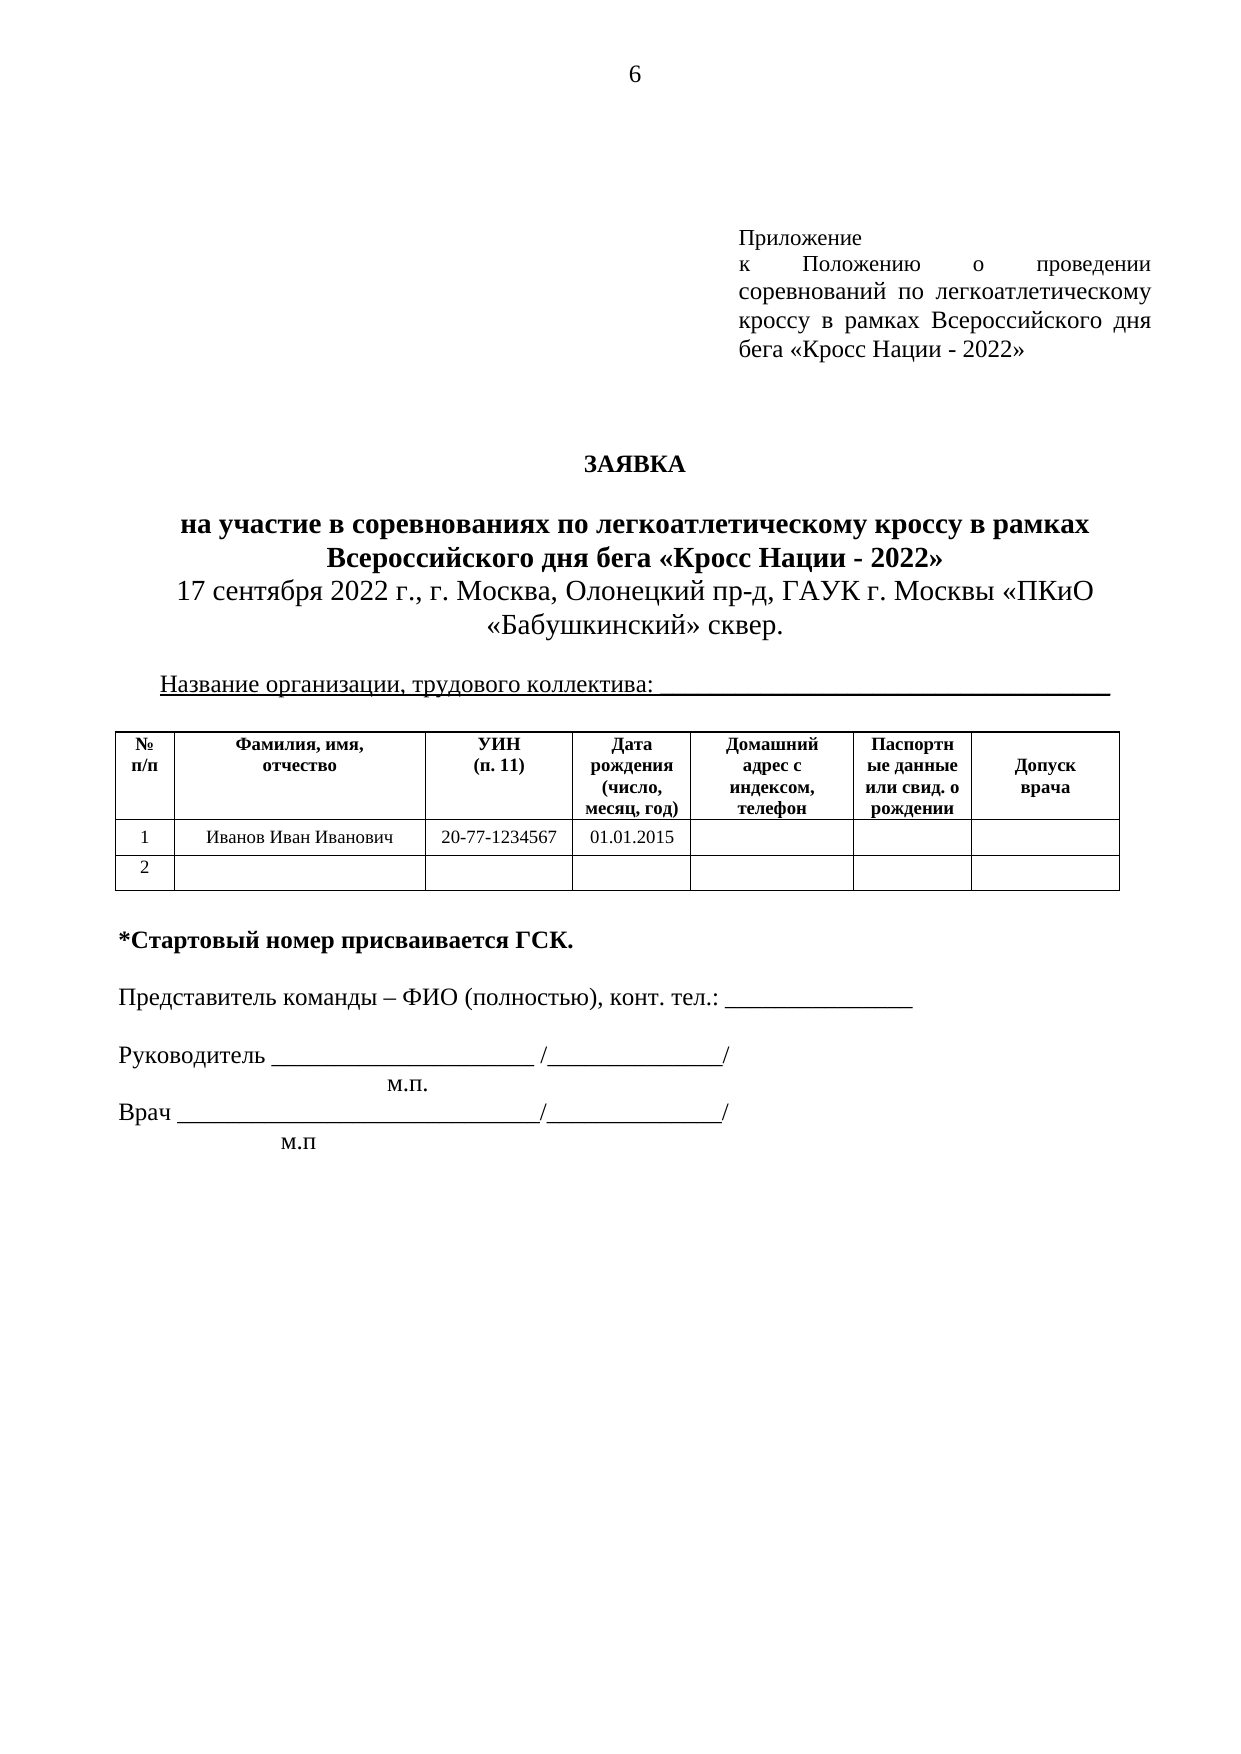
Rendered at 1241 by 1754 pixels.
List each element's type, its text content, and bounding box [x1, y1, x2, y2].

text Название организации, трудового коллектива: ____________________________________ [118, 669, 1152, 698]
table_header Паспортные данные или свид. о рождении [854, 733, 971, 819]
table_cell [691, 856, 853, 890]
table_cell 1 [116, 820, 174, 854]
text Врач _____________________________/______________/ [118, 1097, 1152, 1126]
table_cell [691, 820, 853, 854]
table_cell Иванов Иван Иванович [175, 820, 425, 854]
table_cell [972, 856, 1119, 890]
table_header УИН (п. 11) [426, 733, 572, 819]
table_cell [426, 856, 572, 890]
text ЗАЯВКА [118, 449, 1152, 477]
text Представитель команды – ФИО (полностью), конт. тел.: _______________ [118, 982, 1152, 1011]
text м.п. [118, 1068, 1152, 1097]
table_header Фамилия, имя, отчество [175, 733, 425, 819]
table_cell 01.01.2015 [573, 820, 690, 854]
table_header Допуск врача [972, 733, 1119, 819]
table_cell [972, 820, 1119, 854]
table_header Домашний адрес с индексом, телефон [691, 733, 853, 819]
text Руководитель _____________________ /______________/ [118, 1040, 1152, 1068]
table_cell [854, 820, 971, 854]
text м.п [118, 1126, 1152, 1155]
table_cell 2 [116, 856, 174, 890]
table_cell [573, 856, 690, 890]
table_header Дата рождения (число, месяц, год) [573, 733, 690, 819]
table_cell 20-77-1234567 [426, 820, 572, 854]
text 17 сентября 2022 г., г. Москва, Олонецкий пр-д, ГАУК г. Москвы «ПКиО «Бабушкинский» сквер. [118, 573, 1152, 640]
text *Стартовый номер присваивается ГСК. [118, 925, 1152, 953]
text к Положению о проведении соревнований по легкоатлетическому кроссу в рамках Всероссийского дня бега «Кросс Нации - 2022» [738, 250, 1152, 362]
table_cell [175, 856, 425, 890]
text на участие в соревнованиях по легкоатлетическому кроссу в рамках Всероссийского дня бега «Кросс Нации - 2022» [118, 506, 1152, 573]
table_header № п/п [116, 733, 174, 819]
table_cell [854, 856, 971, 890]
text Приложение [738, 223, 1152, 250]
